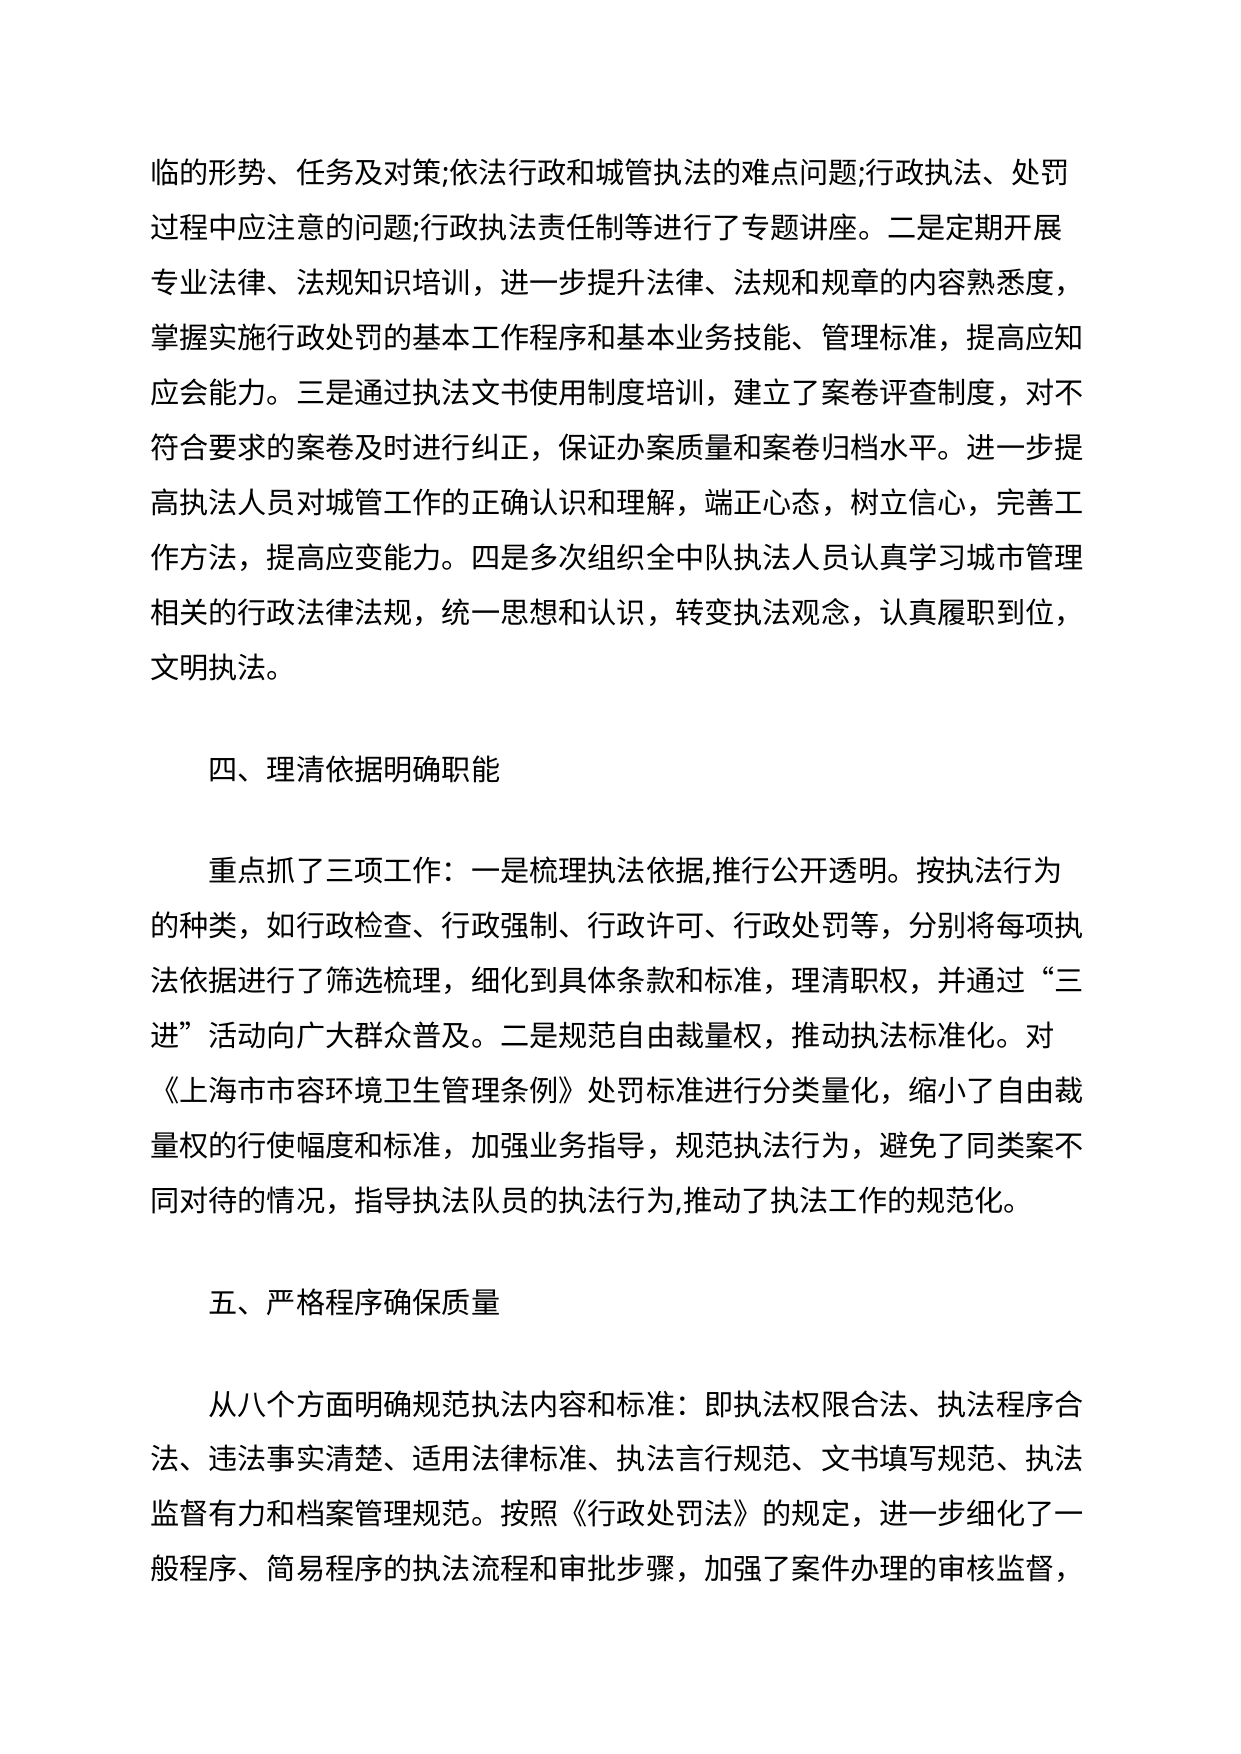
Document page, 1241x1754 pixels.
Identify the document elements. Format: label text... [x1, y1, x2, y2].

text 四、理清依据明确职能 [150, 746, 1090, 788]
text 重点抓了三项工作：一是梳理执法依据,推行公开透明。按执法行为的种类，如行政检查、行政强制、行政许可、行政处罚等，分别将每项执法依据进行了筛选梳理，细化到具体条款和标准，理清职权，并通过“三进”活动向广大群众普及。二是规范自由裁量权，推动执法标准化。对《上海市市容环境卫生管理条例》处罚标准进行分类量化，缩小了自由裁量权的行使幅度和标准，加强业务指导，规范执法行为，避免了同类案不同对待的情况，指导执法队员的执法行为,推动了执法工作的规范化。 [150, 848, 1090, 1220]
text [150, 1381, 1090, 1588]
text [150, 150, 1090, 687]
text 五、严格程序确保质量 [150, 1279, 1090, 1322]
